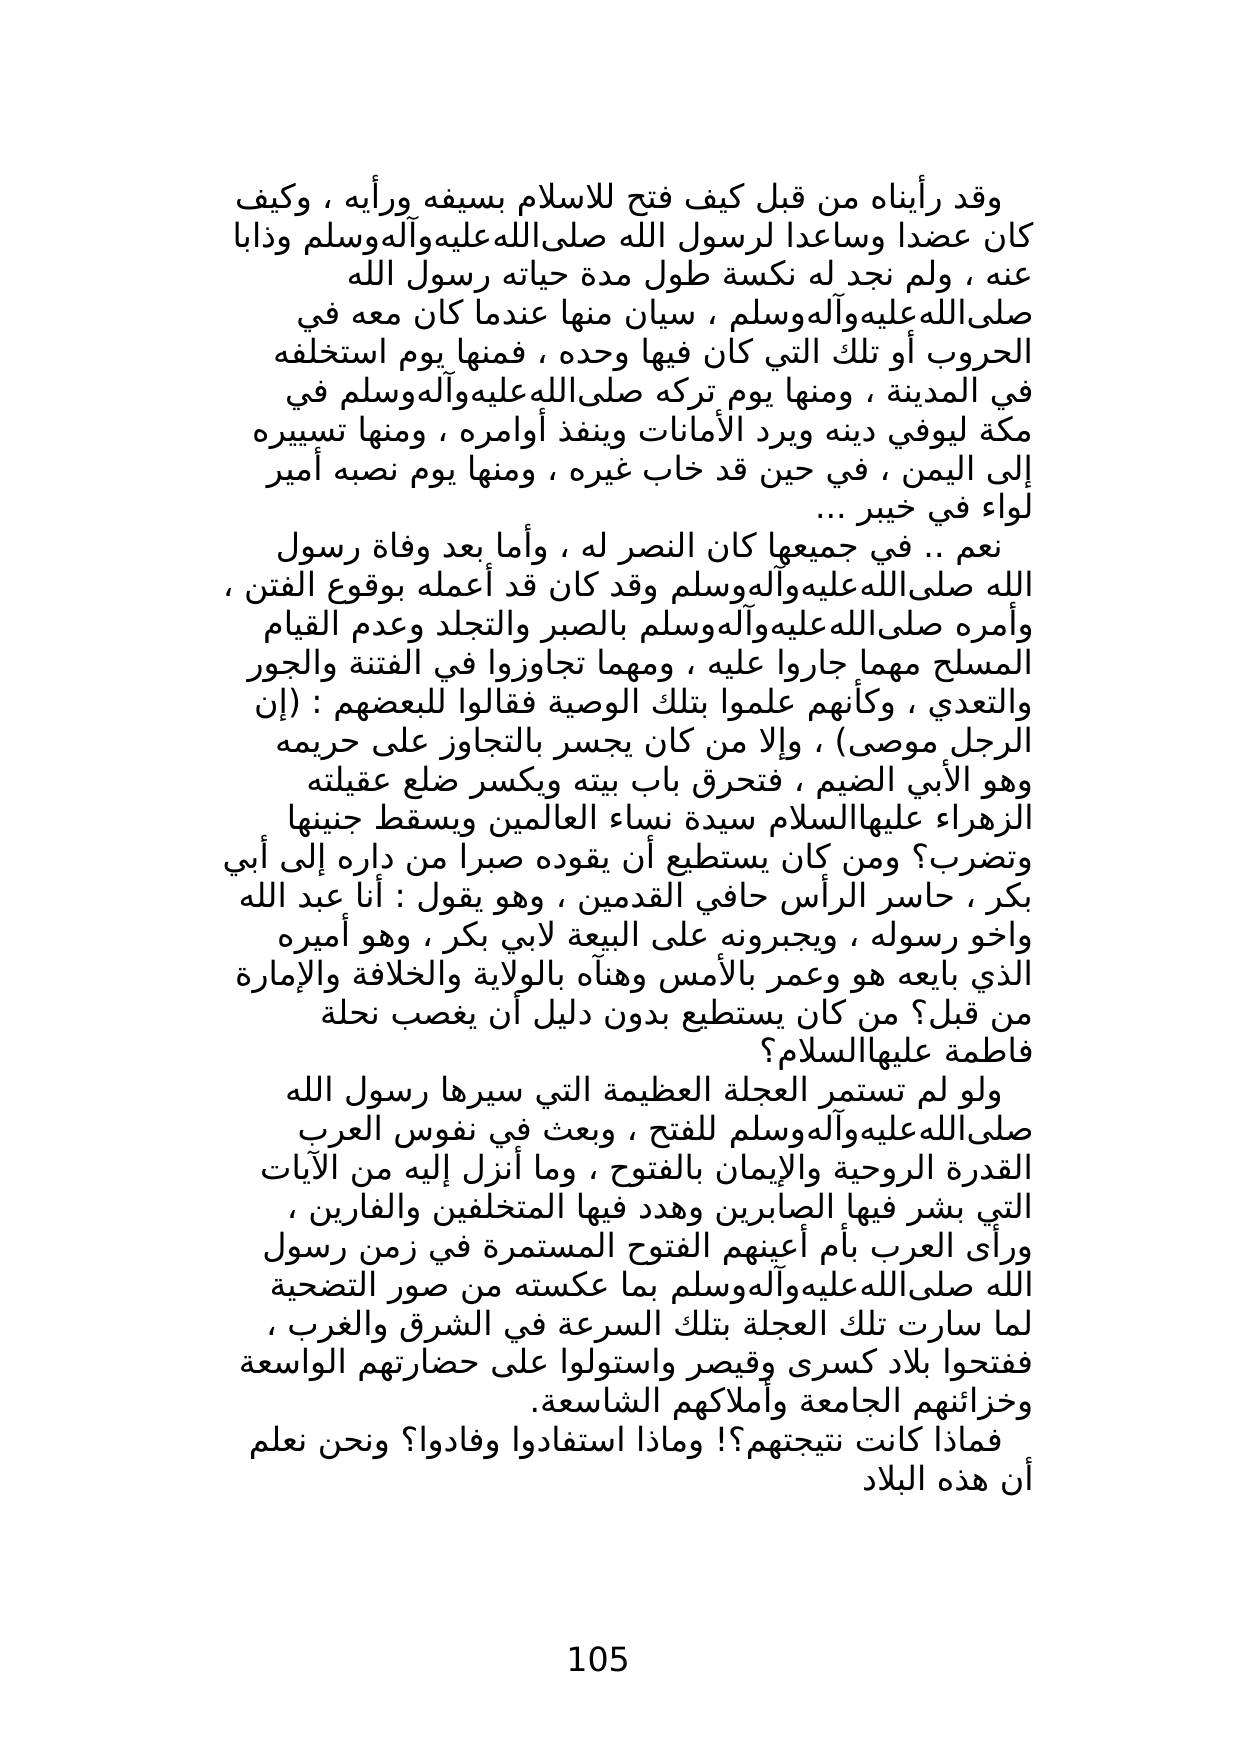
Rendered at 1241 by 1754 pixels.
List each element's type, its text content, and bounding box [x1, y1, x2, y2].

text نعم .. في جميعها كان النصر له ، وأما بعد وفاة رسول الله صلى‌الله‌عليه‌وآله‌وسلم وقد كان قد أعمله بوقوع الفتن ، وأمره صلى‌الله‌عليه‌وآله‌وسلم بالصبر والتجلد وعدم القيام المسلح مهما جاروا عليه ، ومهما تجاوزوا في الفتنة والجور والتعدي ، وكأنهم علموا بتلك الوصية فقالوا للبعضهم : (إن الرجل موصى) ، وإلا من كان يجسر بالتجاوز على حريمه وهو الأبي الضيم ، فتحرق باب بيته ويكسر ضلع عقيلته الزهراء عليها‌السلام سيدة نساء العالمين ويسقط جنينها وتضرب؟ ومن كان يستطيع أن يقوده صبرا من داره إلى أبي بكر ، حاسر الرأس حافي القدمين ، وهو يقول : أنا عبد الله واخو رسوله ، ويجبرونه على البيعة لابي بكر ، وهو أميره الذي بايعه هو وعمر بالأمس وهنآه بالولاية والخلافة والإمارة من قبل؟ من كان يستطيع بدون دليل أن يغصب نحلة فاطمة عليها‌السلام؟ [222, 527, 1033, 1071]
text وقد رأيناه من قبل كيف فتح للاسلام بسيفه ورأيه ، وكيف كان عضدا وساعدا لرسول الله صلى‌الله‌عليه‌وآله‌وسلم وذابا عنه ، ولم نجد له نكسة طول مدة حياته رسول الله صلى‌الله‌عليه‌وآله‌وسلم ، سيان منها عندما كان معه في الحروب أو تلك التي كان فيها وحده ، فمنها يوم استخلفه في المدينة ، ومنها يوم تركه صلى‌الله‌عليه‌وآله‌وسلم في مكة ليوفي دينه ويرد الأمانات وينفذ أوامره ، ومنها تسييره إلى اليمن ، في حين قد خاب غيره ، ومنها يوم نصبه أمير لواء في خيبر ... [222, 177, 1033, 527]
text فماذا كانت نتيجتهم؟! وماذا استفادوا وفادوا؟ ونحن نعلم أن هذه البلاد [222, 1421, 1033, 1498]
text ولو لم تستمر العجلة العظيمة التي سيرها رسول الله صلى‌الله‌عليه‌وآله‌وسلم للفتح ، وبعث في نفوس العرب القدرة الروحية والإيمان بالفتوح ، وما أنزل إليه من الآيات التي بشر فيها الصابرين وهدد فيها المتخلفين والفارين ، ورأى العرب بأم أعينهم الفتوح المستمرة في زمن رسول الله صلى‌الله‌عليه‌وآله‌وسلم بما عكسته من صور التضحية لما سارت تلك العجلة بتلك السرعة في الشرق والغرب ، ففتحوا بلاد كسرى وقيصر واستولوا على حضارتهم الواسعة وخزائنهم الجامعة وأملاكهم الشاسعة. [222, 1071, 1033, 1421]
